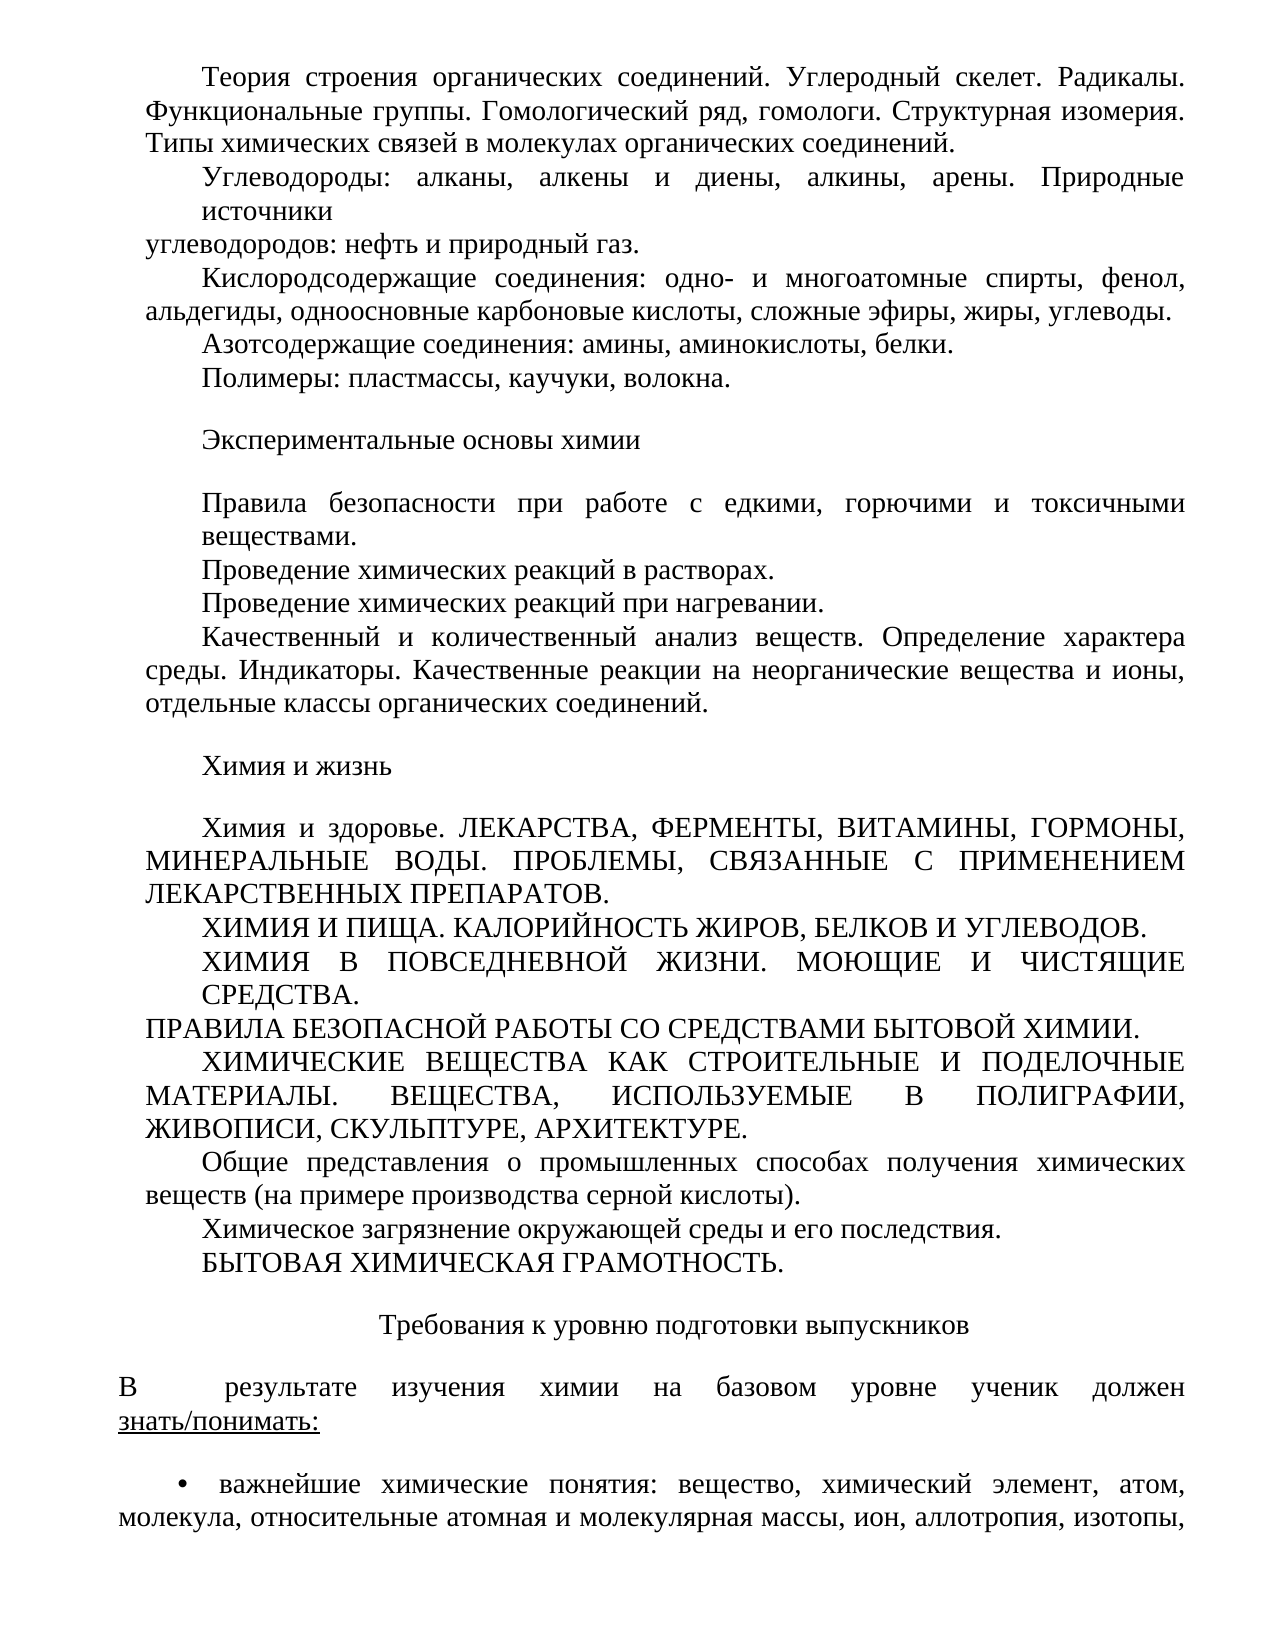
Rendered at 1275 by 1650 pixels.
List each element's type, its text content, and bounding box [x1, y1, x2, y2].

text ХИМИЯ В ПОВСЕДНЕВНОЙ ЖИЗНИ. МОЮЩИЕ И ЧИСТЯЩИЕ СРЕДСТВА. [201, 944, 1186, 1011]
text Химическое загрязнение окружающей среды и его последствия. [201, 1211, 1186, 1244]
text Требования к уровню подготовки выпускников [378, 1307, 1186, 1341]
text Кислородсодержащие соединения: одно- и многоатомные спирты, фенол, альдегиды, одноосновные карбоновые кислоты, сложные эфиры, жиры, углеводы. [145, 261, 1186, 326]
text Азотсодержащие соединения: амины, аминокислоты, белки. [201, 327, 1186, 360]
text углеводородов: нефть и природный газ. [145, 226, 1186, 260]
text ХИМИЯ И ПИЩА. КАЛОРИЙНОСТЬ ЖИРОВ, БЕЛКОВ И УГЛЕВОДОВ. [201, 910, 1186, 944]
text Химия и здоровье. ЛЕКАРСТВА, ФЕРМЕНТЫ, ВИТАМИНЫ, ГОРМОНЫ, МИНЕРАЛЬНЫЕ ВОДЫ. ПРОБЛЕМЫ, СВЯЗАННЫЕ С ПРИМЕНЕНИЕМ ЛЕКАРСТВЕННЫХ ПРЕПАРАТОВ. [145, 811, 1186, 910]
text Полимеры: пластмассы, каучуки, волокна. [201, 360, 1186, 394]
text Химия и жизнь [201, 748, 1186, 781]
text Правила безопасности при работе с едкими, горючими и токсичными веществами. [201, 485, 1186, 552]
text Проведение химических реакций при нагревании. [201, 585, 1186, 619]
text Качественный и количественный анализ веществ. Определение характера среды. Индикаторы. Качественные реакции на неорганические вещества и ионы, отдельные классы органических соединений. [145, 620, 1186, 719]
text Теория строения органических соединений. Углеродный скелет. Радикалы. Функциональные группы. Гомологический ряд, гомологи. Структурная изомерия. Типы химических связей в молекулах органических соединений. [145, 61, 1186, 159]
text БЫТОВАЯ ХИМИЧЕСКАЯ ГРАМОТНОСТЬ. [201, 1245, 1186, 1278]
text Экспериментальные основы химии [201, 422, 1186, 456]
text Углеводороды: алканы, алкены и диены, алкины, арены. Природные источники [201, 159, 1186, 226]
text Проведение химических реакций в растворах. [201, 552, 1186, 585]
text ПРАВИЛА БЕЗОПАСНОЙ РАБОТЫ СО СРЕДСТВАМИ БЫТОВОЙ ХИМИИ. [145, 1011, 1186, 1044]
text ХИМИЧЕСКИЕ ВЕЩЕСТВА КАК СТРОИТЕЛЬНЫЕ И ПОДЕЛОЧНЫЕ МАТЕРИАЛЫ. ВЕЩЕСТВА, ИСПОЛЬЗУЕМЫЕ В ПОЛИГРАФИИ, ЖИВОПИСИ, СКУЛЬПТУРЕ, АРХИТЕКТУРЕ. [145, 1046, 1186, 1144]
list результате изучения химии на базовом уровне ученик должен знать/понимать: [118, 1369, 1186, 1436]
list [118, 1467, 1186, 1533]
text Общие представления о промышленных способах получения химических веществ (на примере производства серной кислоты). [145, 1146, 1186, 1211]
